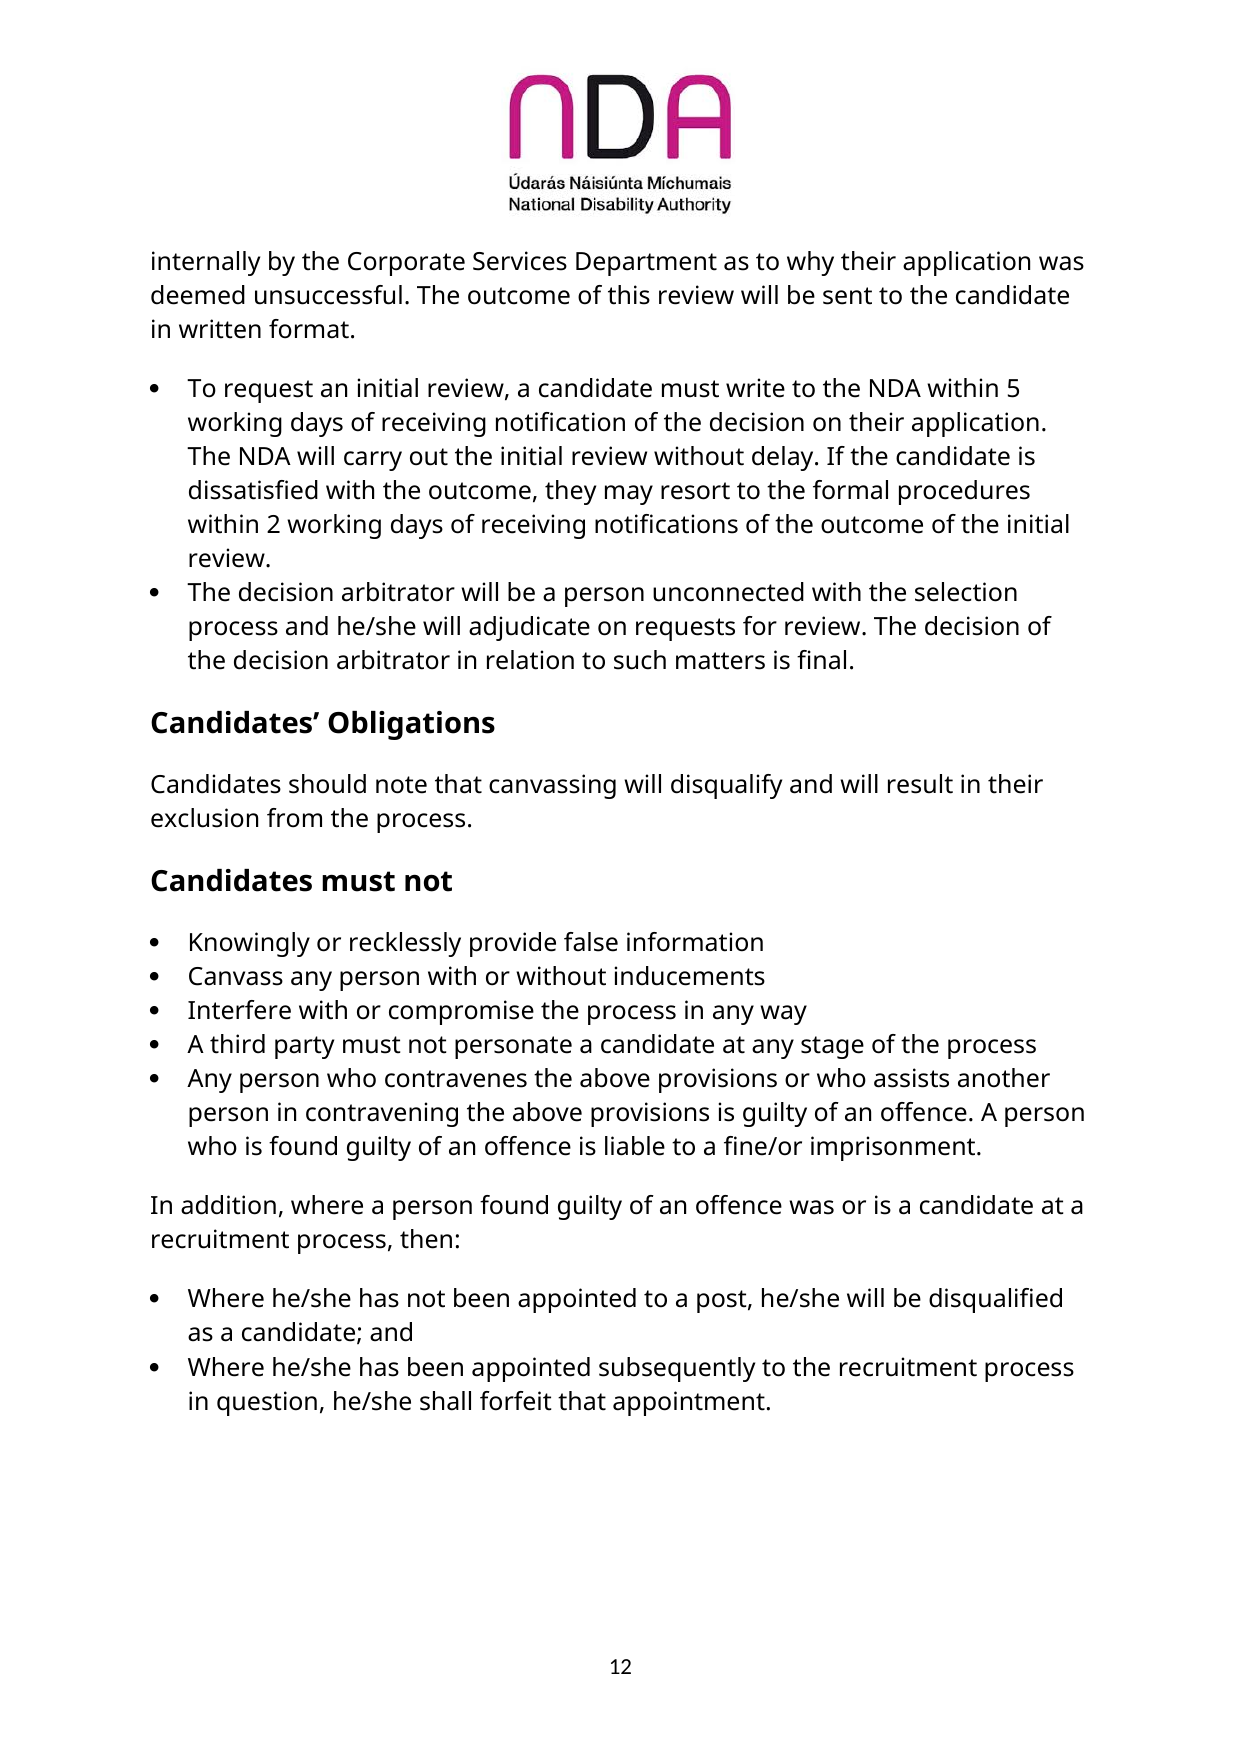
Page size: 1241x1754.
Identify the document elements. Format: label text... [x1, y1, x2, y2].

list Canvass any person with or without inducements [150, 958, 1090, 993]
list Knowingly or recklessly provide false information [150, 924, 1090, 958]
list A third party must not personate a candidate at any stage of the process [150, 1027, 1090, 1061]
subtitle Candidates’ Obligations [150, 702, 1090, 742]
list Interfere with or compromise the process in any way [150, 993, 1090, 1027]
list To request an initial review, a candidate must write to the NDA within 5 working days of receiving notification of the decision on their application. The NDA will carry out the initial review without delay. If the candidate is dissatisfied with the outcome, they may resort to the formal procedures within 2 working days of receiving notifications of the outcome of the initial review. [150, 370, 1090, 575]
text In addition, where a person found guilty of an offence was or is a candidate at a recruitment process, then: [150, 1188, 1090, 1256]
list Where he/she has not been appointed to a post, he/she will be disqualified as a candidate; and [150, 1281, 1090, 1349]
subtitle Candidates must not [150, 860, 1090, 899]
text Candidates should note that canvassing will disqualify and will result in their exclusion from the process. [150, 767, 1090, 835]
list Any person who contravenes the above provisions or who assists another person in contravening the above provisions is guilty of an offence. A person who is found guilty of an offence is liable to a fine/or imprisonment. [150, 1061, 1090, 1163]
list Where he/she has been appointed subsequently to the recruitment process in question, he/she shall forfeit that appointment. [150, 1349, 1090, 1417]
picture [501, 59, 736, 225]
list The decision arbitrator will be a person unconnected with the selection process and he/she will adjudicate on requests for review. The decision of the decision arbitrator in relation to such matters is final. [150, 575, 1090, 677]
